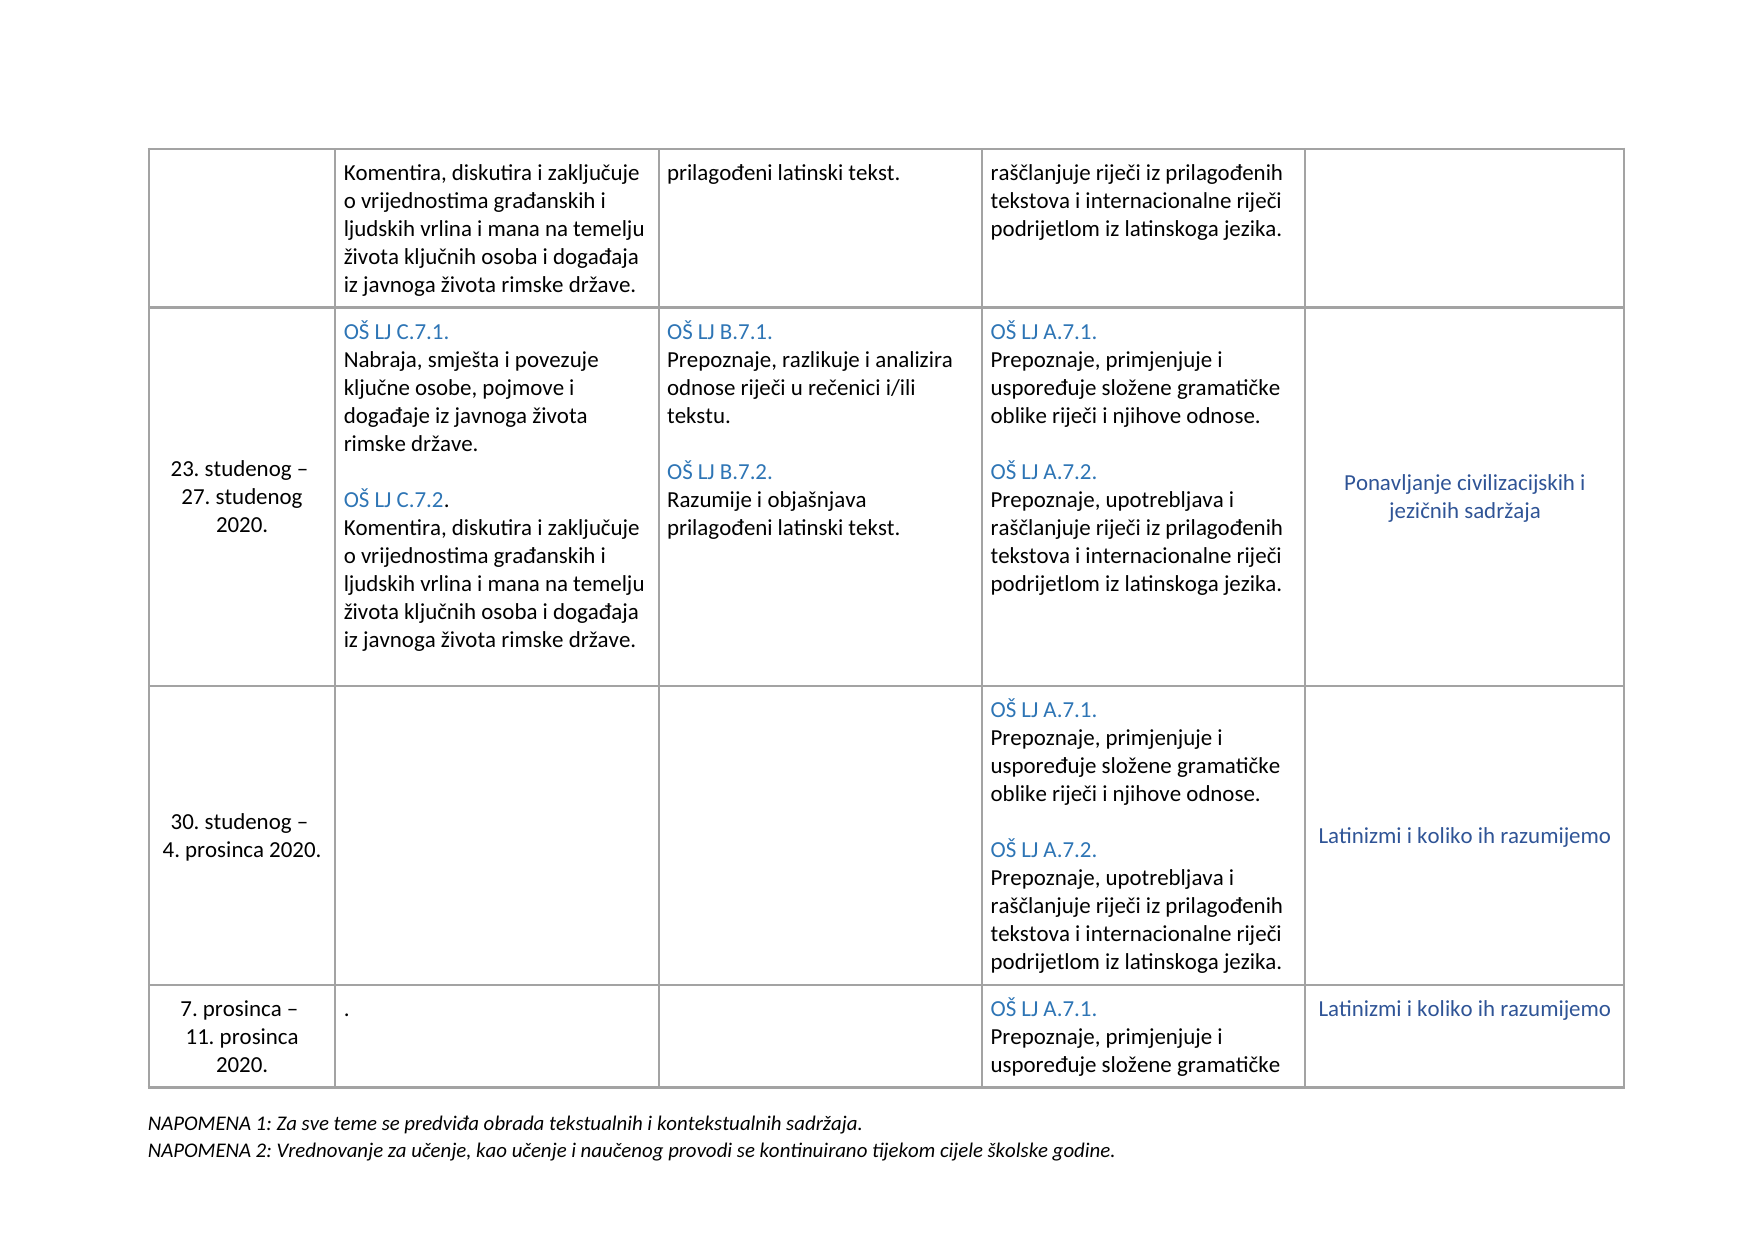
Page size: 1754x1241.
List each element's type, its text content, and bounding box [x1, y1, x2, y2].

table_cell . [336, 986, 658, 1086]
table_cell Latinizmi i koliko ih razumijemo [1306, 687, 1623, 983]
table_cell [983, 150, 1304, 306]
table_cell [150, 150, 334, 306]
table_cell [336, 687, 658, 983]
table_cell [1306, 150, 1623, 306]
table_cell [660, 687, 981, 983]
table_cell 30. studenog – 4. prosinca 2020. [150, 687, 334, 983]
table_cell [983, 986, 1304, 1086]
table_cell [660, 986, 981, 1086]
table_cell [336, 150, 658, 306]
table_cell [660, 150, 981, 306]
table_cell 23. studenog – 27. studenog 2020. [150, 309, 334, 684]
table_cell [150, 986, 334, 1086]
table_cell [1306, 986, 1623, 1086]
table_cell Ponavljanje civilizacijskih i jezičnih sadržaja [1306, 309, 1623, 684]
